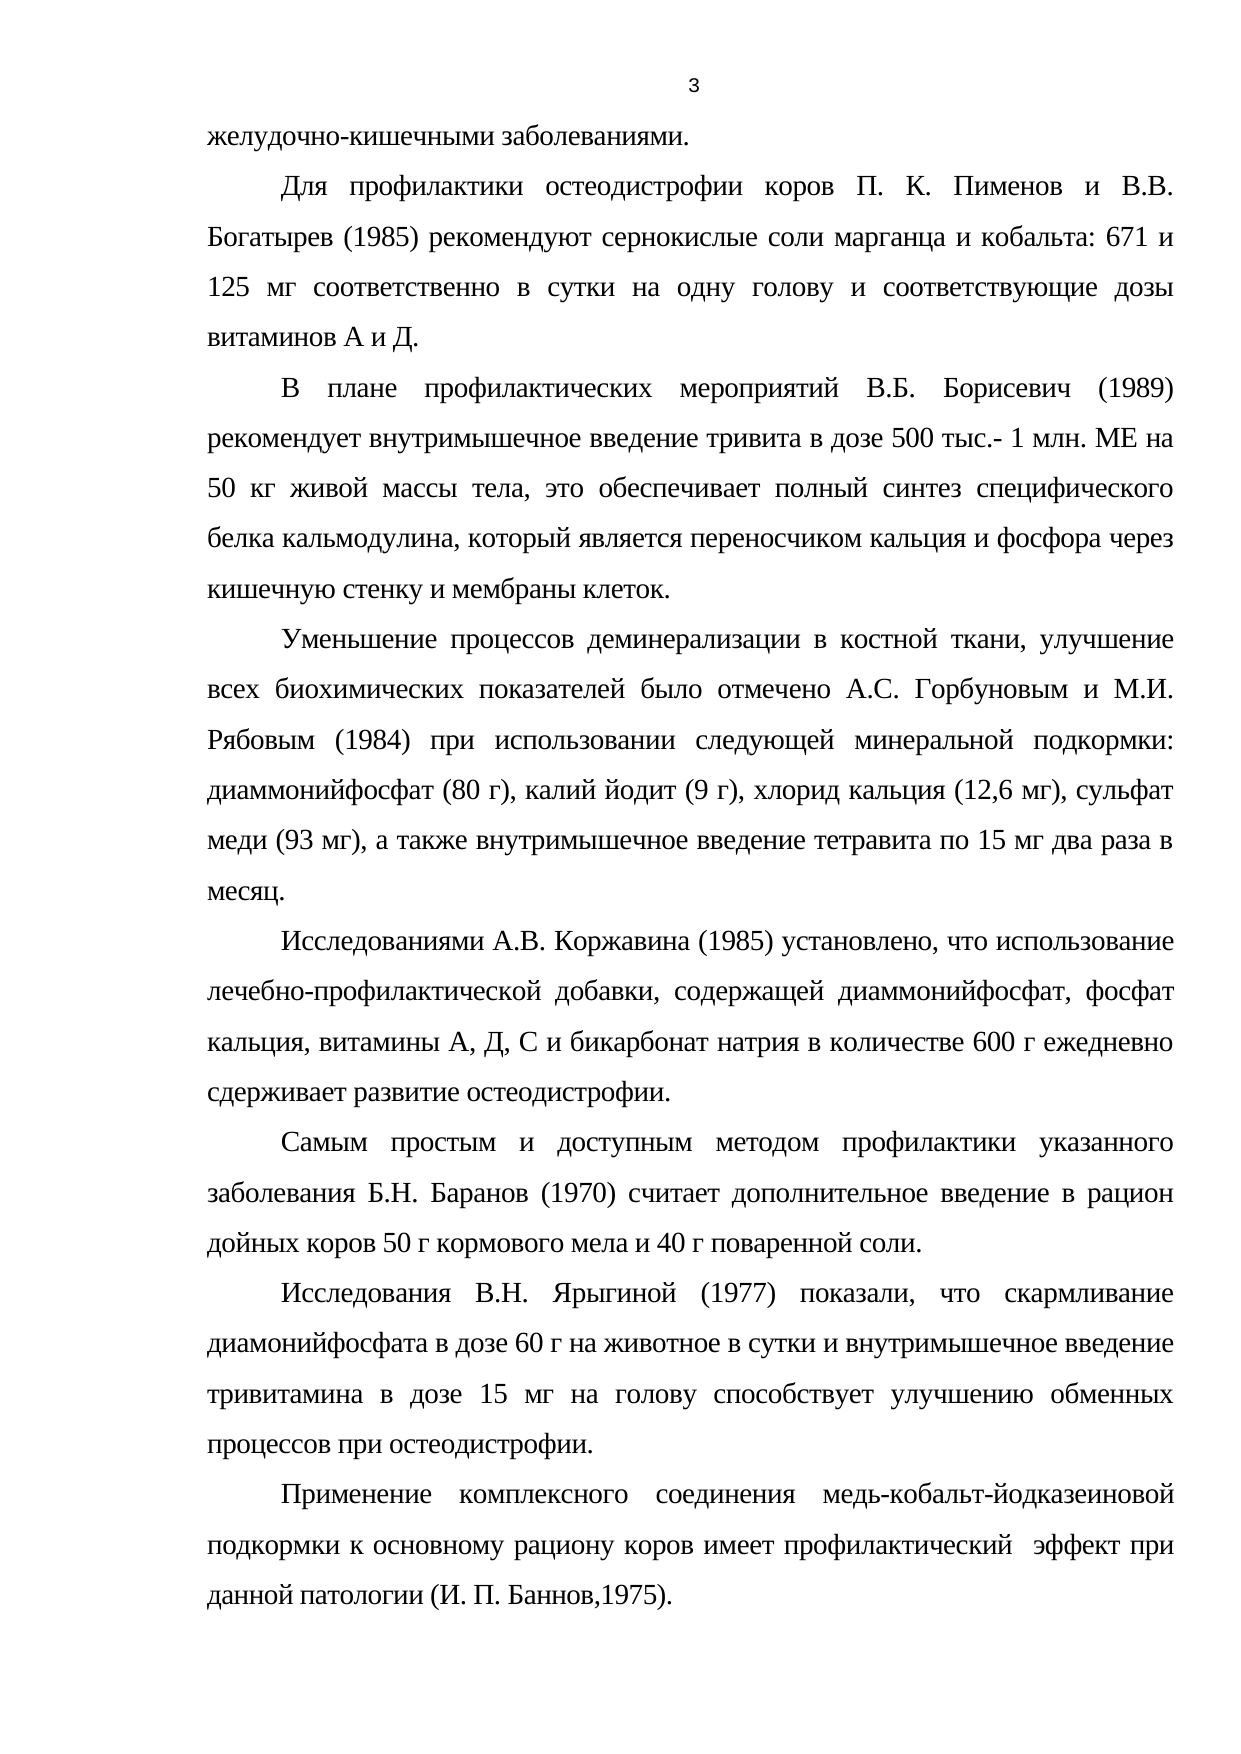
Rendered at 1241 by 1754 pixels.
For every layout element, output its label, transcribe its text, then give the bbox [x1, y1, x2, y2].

text Уменьшение процессов деминерализации в костной ткани, улучшение всех биохимических показателей было отмечено А.С. Горбуновым и М.И. Рябовым (1984) при использовании следующей минеральной подкормки: диаммонийфосфат (80 г), калий йодит (9 г), хлорид кальция (12,6 мг), сульфат меди (93 мг), а также внутримышечное введение тетравита по 15 мг два раза в месяц. [207, 621, 1174, 906]
text В плане профилактических мероприятий В.Б. Борисевич (1989) рекомендует внутримышечное введение тривита в дозе 500 тыс.- 1 млн. МЕ на 50 кг живой массы тела, это обеспечивает полный синтез специфического белка кальмодулина, который является переносчиком кальция и фосфора через кишечную стенку и мембраны клеток. [207, 370, 1174, 604]
text Исследования В.Н. Ярыгиной (1977) показали, что скармливание диамонийфосфата в дозе 60 г на животное в сутки и внутримышечное введение тривитамина в дозе 15 мг на голову способствует улучшению обменных процессов при остеодистрофии. [207, 1275, 1174, 1460]
text Самым простым и доступным методом профилактики указанного заболевания Б.Н. Баранов (1970) считает дополнительное введение в рацион дойных коров 50 г кормового мела и 40 г поваренной соли. [207, 1124, 1174, 1258]
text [207, 118, 1174, 152]
text Применение комплексного соединения медь-кобальт-йодказеиновой подкормки к основному рациону коров имеет профилактический эффект при данной патологии (И. П. Баннов,1975). [207, 1477, 1174, 1611]
text Для профилактики остеодистрофии коров П. К. Пименов и В.В. Богатырев (1985) рекомендуют сернокислые соли марганца и кобальта: 671 и 125 мг соответственно в сутки на одну голову и соответствующие дозы витаминов А и Д. [207, 168, 1174, 353]
text Исследованиями А.В. Коржавина (1985) установлено, что использование лечебно-профилактической добавки, содержащей диаммонийфосфат, фосфат кальция, витамины А, Д, С и бикарбонат натрия в количестве 600 г ежедневно сдерживает развитие остеодистрофии. [207, 923, 1174, 1108]
